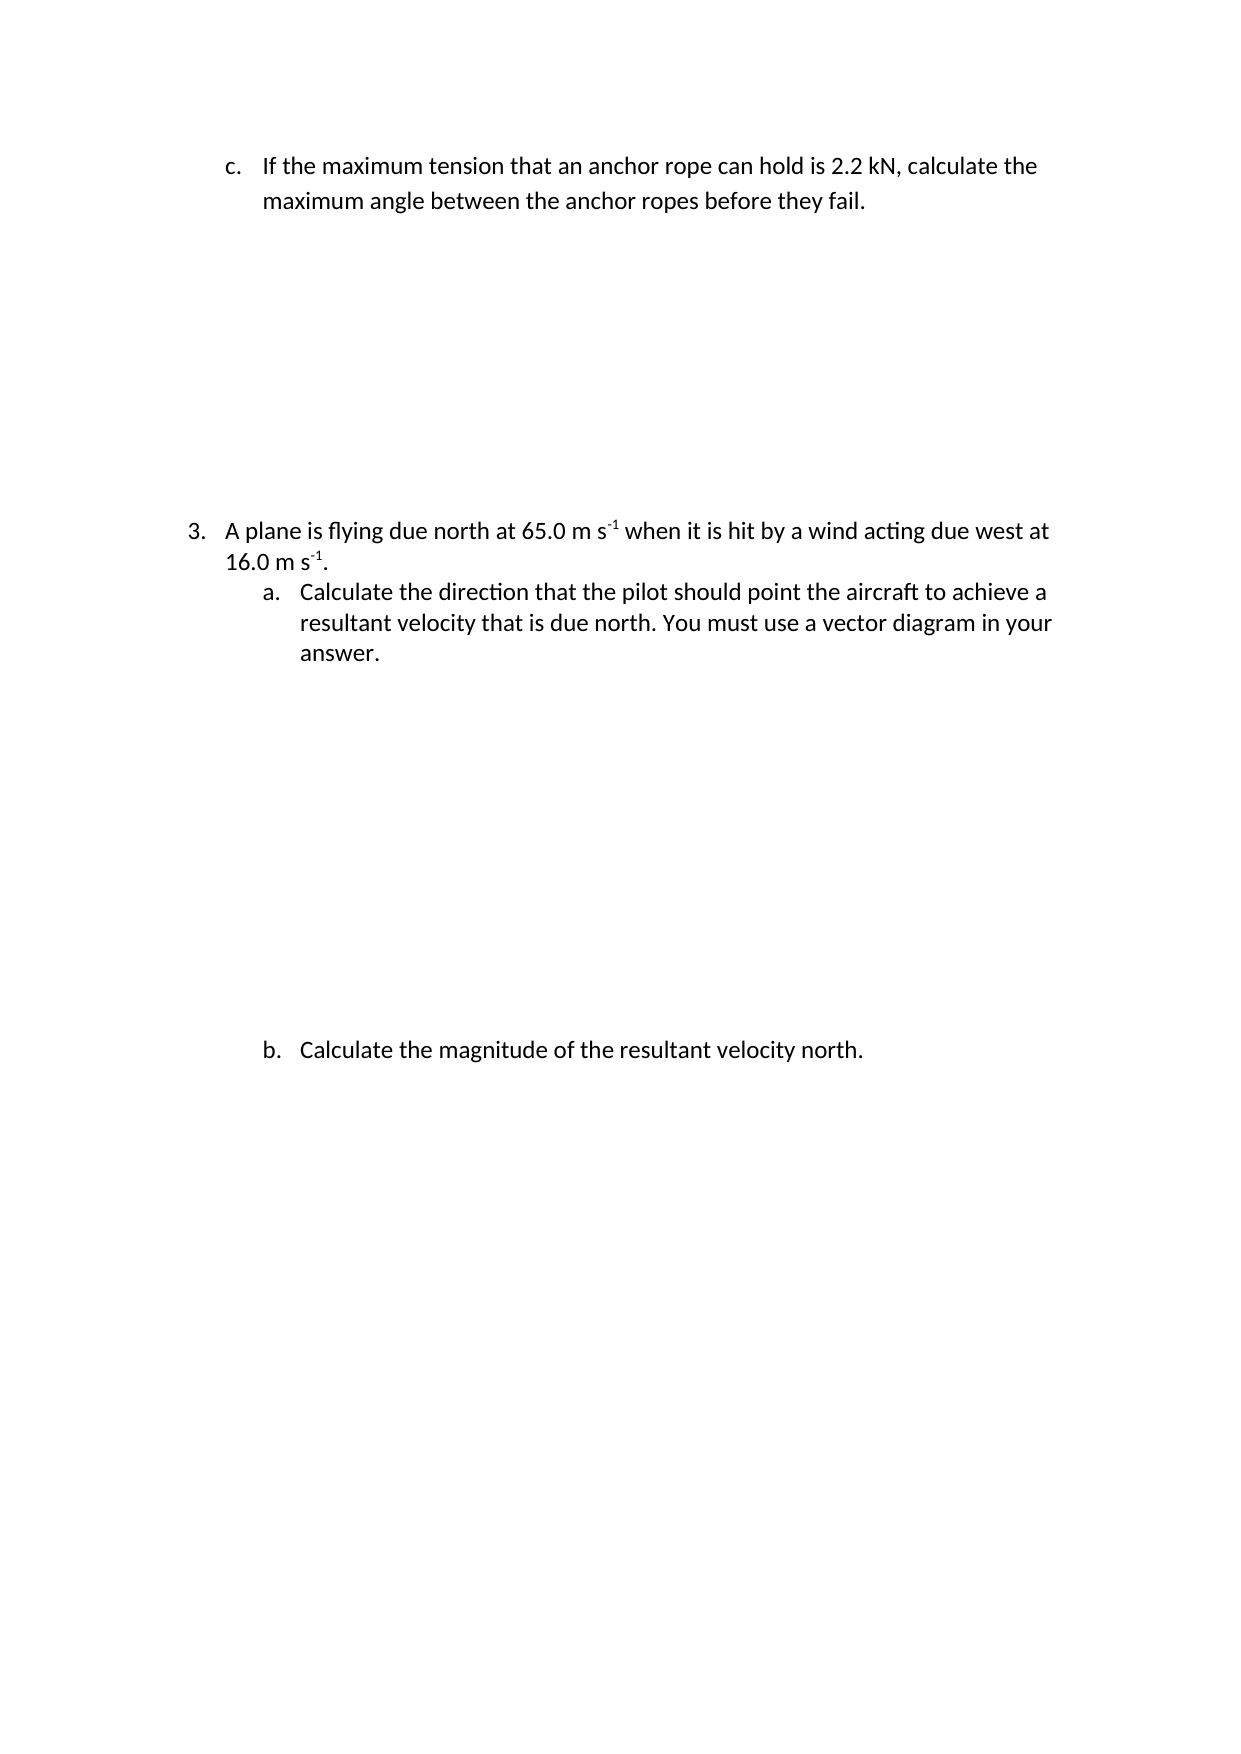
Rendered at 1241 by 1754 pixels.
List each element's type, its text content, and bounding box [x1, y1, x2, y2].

list Calculate the magnitude of the resultant velocity north. [262, 1034, 1090, 1065]
list A plane is flying due north at 65.0 m s-1 when it is hit by a wind acting due west at 16.0 m s-1. [187, 516, 1090, 577]
list Calculate the direction that the pilot should point the aircraft to achieve a resultant velocity that is due north. You must use a vector diagram in your answer. [262, 577, 1090, 668]
list If the maximum tension that an anchor rope can hold is 2.2 kN, calculate the maximum angle between the anchor ropes before they fail. [225, 150, 1090, 216]
